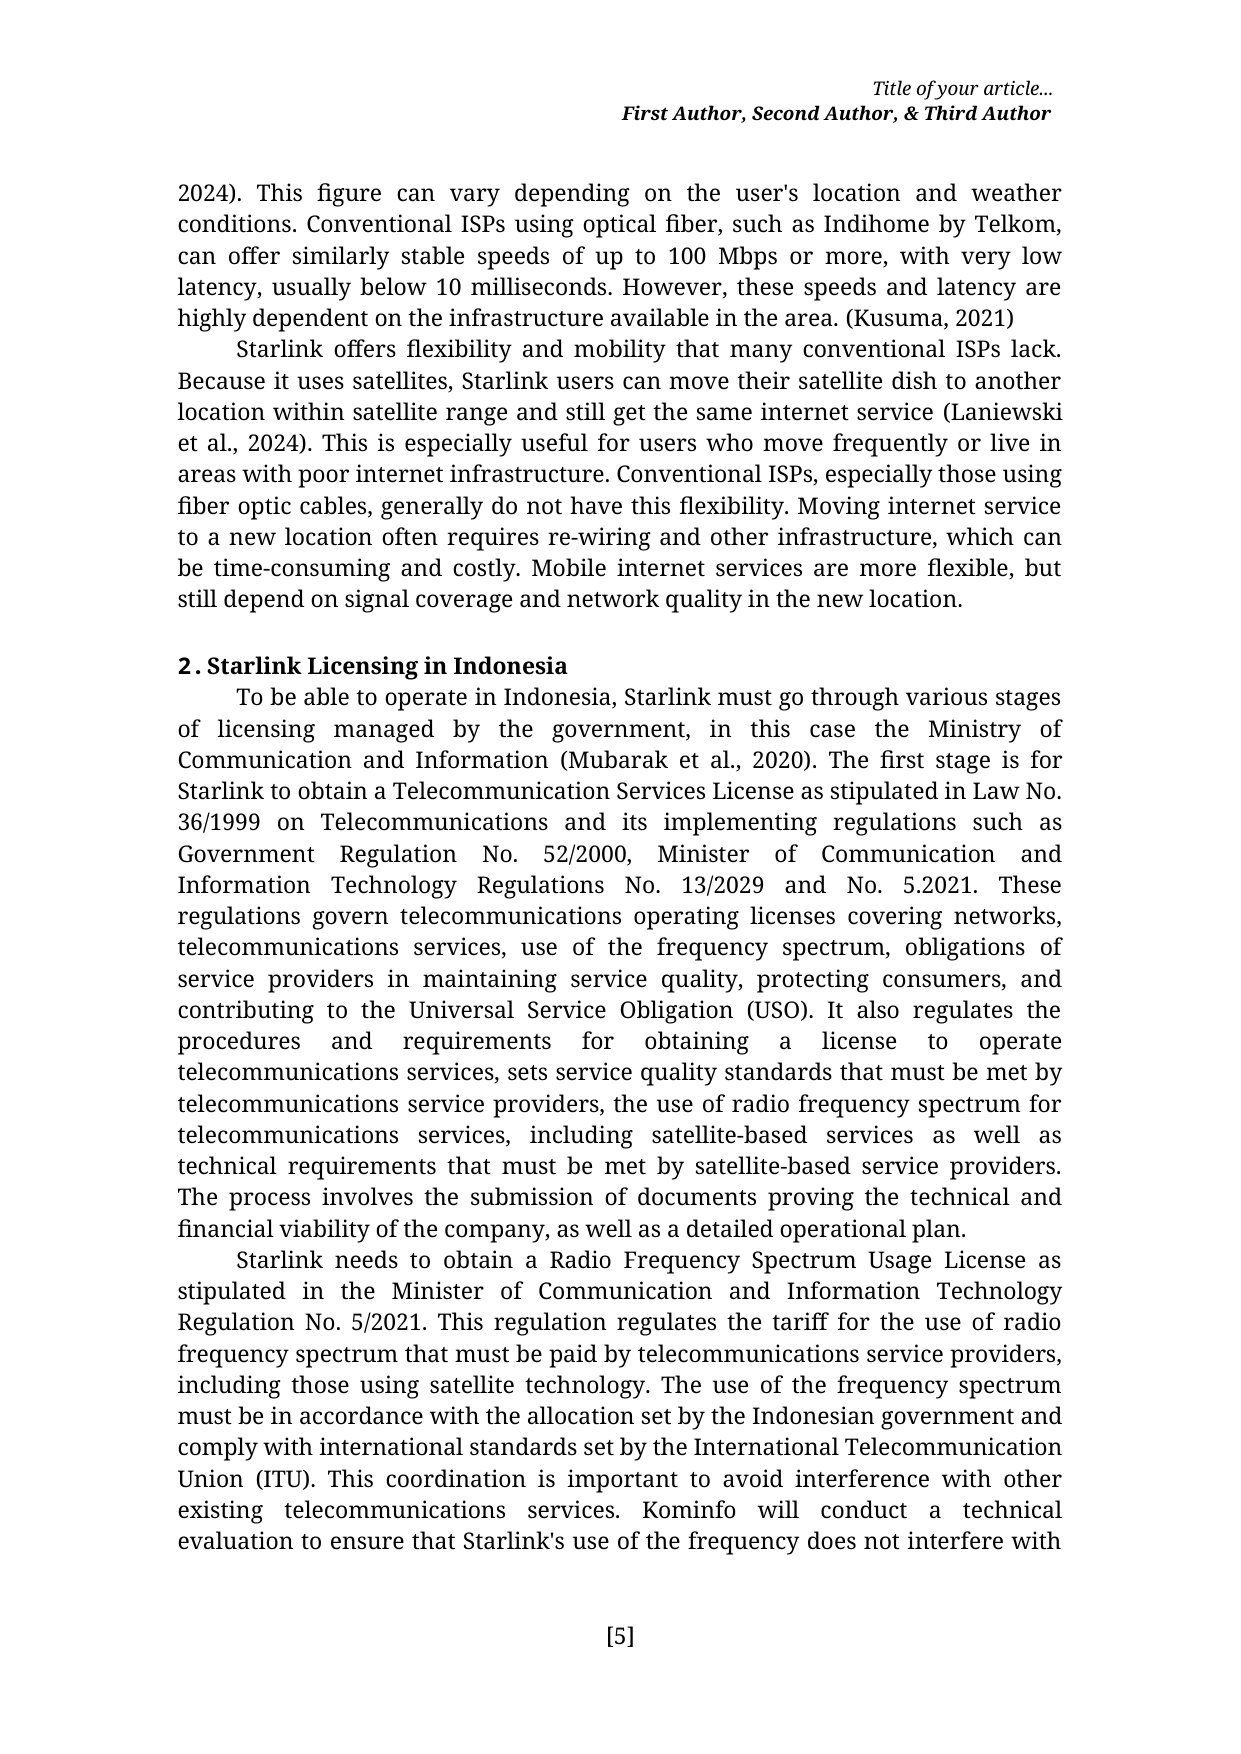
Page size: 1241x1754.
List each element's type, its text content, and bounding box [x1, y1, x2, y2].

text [177, 177, 1063, 333]
text To be able to operate in Indonesia, Starlink must go through various stages of licensing managed by the government, in this case the Ministry of Communication and Information (Mubarak et al., 2020). The first stage is for Starlink to obtain a Telecommunication Services License as stipulated in Law No. 36/1999 on Telecommunications and its implementing regulations such as Government Regulation No. 52/2000, Minister of Communication and Information Technology Regulations No. 13/2029 and No. 5.2021. These regulations govern telecommunications operating licenses covering networks, telecommunications services, use of the frequency spectrum, obligations of service providers in maintaining service quality, protecting consumers, and contributing to the Universal Service Obligation (USO). It also regulates the procedures and requirements for obtaining a license to operate telecommunications services, sets service quality standards that must be met by telecommunications service providers, the use of radio frequency spectrum for telecommunications services, including satellite-based services as well as technical requirements that must be met by satellite-based service providers. The process involves the submission of documents proving the technical and financial viability of the company, as well as a detailed operational plan. [177, 681, 1063, 1244]
list Starlink Licensing in Indonesia [177, 650, 1063, 681]
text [177, 1244, 1063, 1556]
text Starlink offers flexibility and mobility that many conventional ISPs lack. Because it uses satellites, Starlink users can move their satellite dish to another location within satellite range and still get the same internet service (Laniewski et al., 2024). This is especially useful for users who move frequently or live in areas with poor internet infrastructure. Conventional ISPs, especially those using fiber optic cables, generally do not have this flexibility. Moving internet service to a new location often requires re-wiring and other infrastructure, which can be time-consuming and costly. Mobile internet services are more flexible, but still depend on signal coverage and network quality in the new location. [177, 333, 1063, 615]
